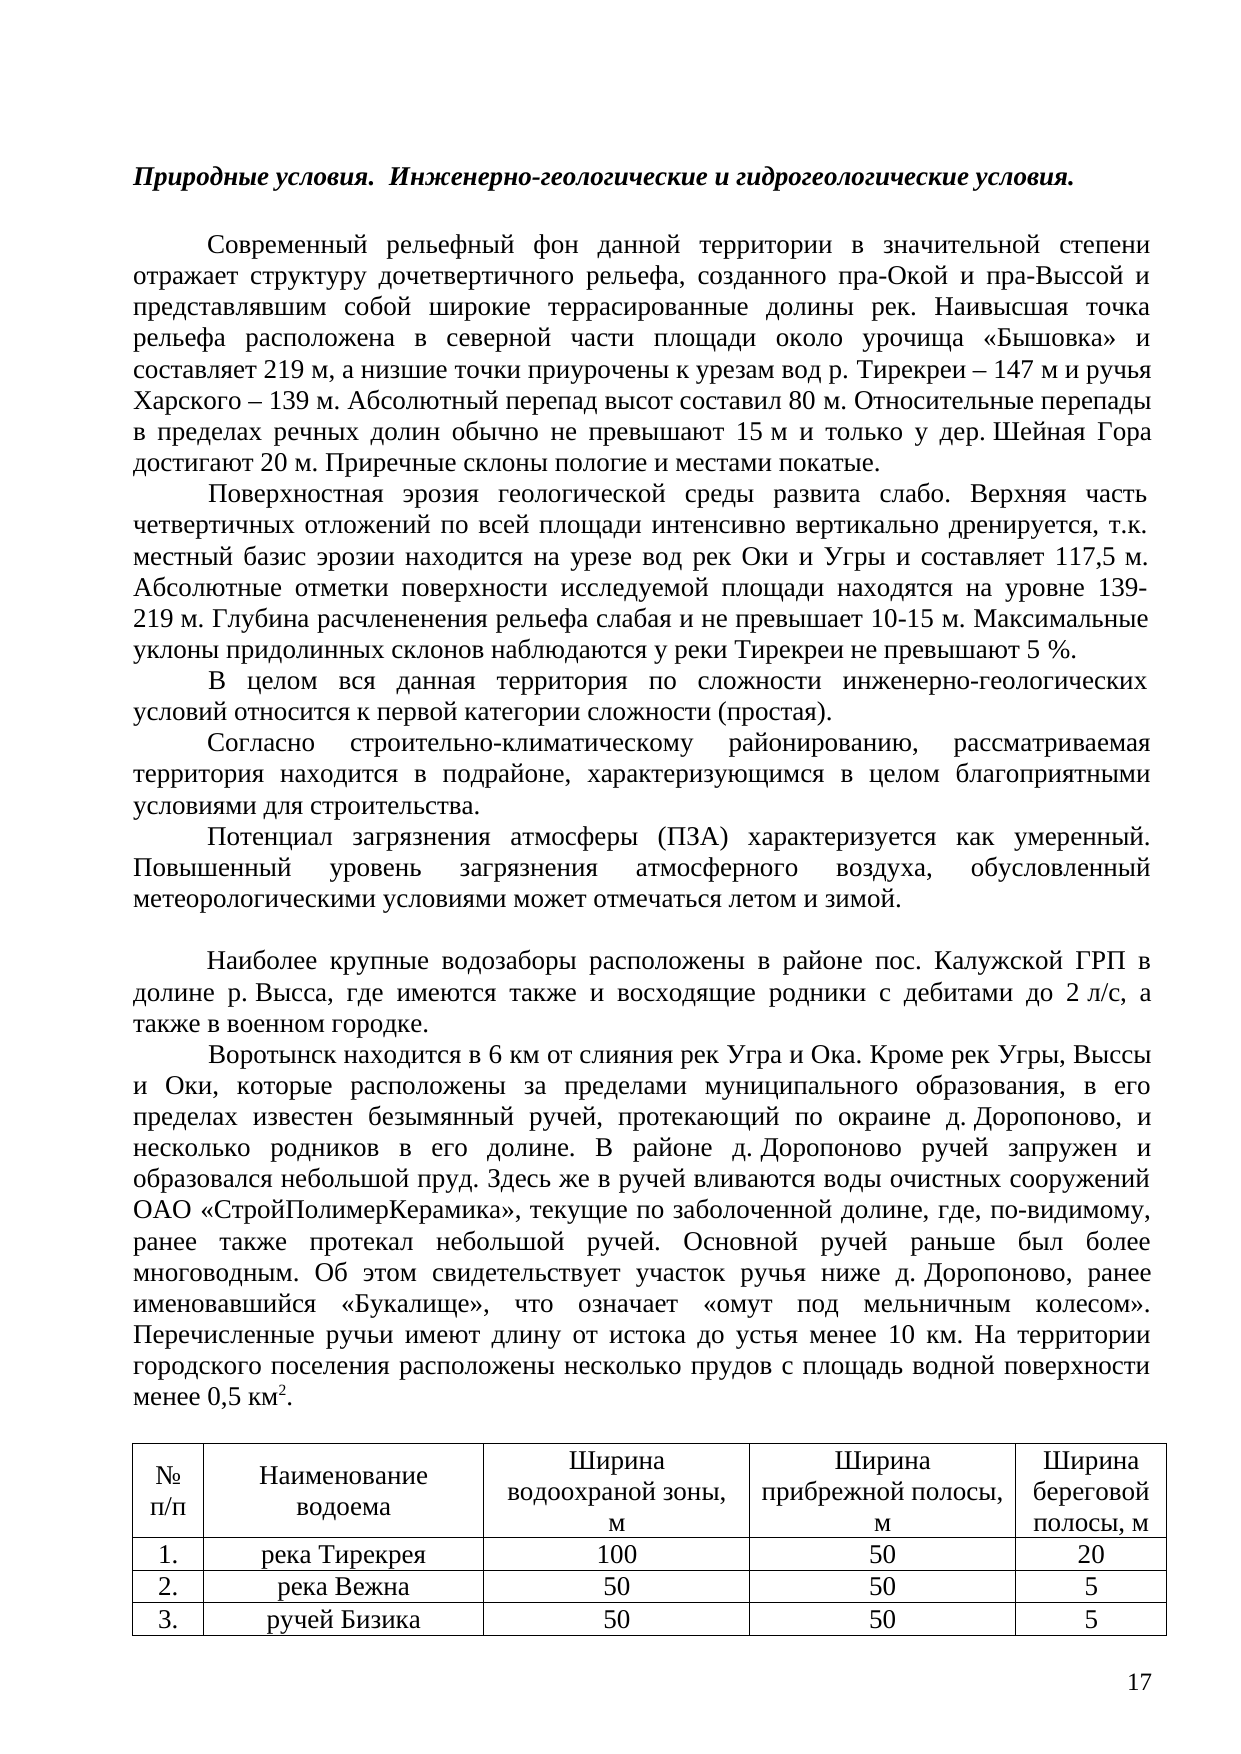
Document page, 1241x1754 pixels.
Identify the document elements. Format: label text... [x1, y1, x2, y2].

table_cell 50 [750, 1538, 1015, 1569]
table_cell 20 [1016, 1538, 1166, 1569]
table_cell 5 [1016, 1571, 1166, 1602]
text Современный рельефный фон данной территории в значительной степени отражает структуру дочетвертичного рельефа, созданного пра-Окой и пра-Выссой и представлявшим собой широкие террасированные долины рек. Наивысшая точка рельефа расположена в северной части площади около урочища «Бышовка» и составляет 219 м, а низшие точки приурочены к урезам вод р. Тирекреи – 147 м и ручья Харского – 139 м. Абсолютный перепад высот составил 80 м. Относительные перепады в пределах речных долин обычно не превышают 15 м и только у дер. Шейная Гора достигают 20 м. Приречные склоны пологие и местами покатые. [133, 228, 1152, 477]
table_cell река Тирекрея [204, 1538, 483, 1569]
subtitle Природные условия. Инженерно-геологические и гидрогеологические условия. [133, 159, 1152, 191]
table_header Ширина водоохраной зоны, м [484, 1444, 749, 1537]
table_cell 50 [484, 1571, 749, 1602]
text Согласно строительно-климатическому районированию, рассматриваемая территория находится в подрайоне, характеризующимся в целом благоприятными условиями для строительства. [133, 726, 1152, 820]
table_cell 50 [484, 1603, 749, 1635]
table_cell 50 [750, 1571, 1015, 1602]
table_cell река Вежна [204, 1571, 483, 1602]
table_header Ширина прибрежной полосы, м [750, 1444, 1015, 1537]
text Потенциал загрязнения атмосферы (ПЗА) характеризуется как умеренный. Повышенный уровень загрязнения атмосферного воздуха, обусловленный метеорологическими условиями может отмечаться летом и зимой. [133, 820, 1152, 913]
table_cell 100 [484, 1538, 749, 1569]
text Поверхностная эрозия геологической среды развита слабо. Верхняя часть четвертичных отложений по всей площади интенсивно вертикально дренируется, т.к. местный базис эрозии находится на урезе вод рек Оки и Угры и составляет 117,5 м. Абсолютные отметки поверхности исследуемой площади находятся на уровне 139-219 м. Глубина расчлененения рельефа слабая и не превышает 10-15 м. Максимальные уклоны придолинных склонов наблюдаются у реки Тирекреи не превышают 5 %. [133, 477, 1148, 664]
table_cell 3. [133, 1603, 203, 1635]
text Воротынск находится в 6 км от слияния рек Угра и Ока. Кроме рек Угры, Выссы и Оки, которые расположены за пределами муниципального образования, в его пределах известен безымянный ручей, протекающий по окраине д. Доропоново, и несколько родников в его долине. В районе д. Доропоново ручей запружен и образовался небольшой пруд. Здесь же в ручей вливаются воды очистных сооружений ОАО «СтройПолимерКерамика», текущие по заболоченной долине, где, по-видимому, ранее также протекал небольшой ручей. Основной ручей раньше был более многоводным. Об этом свидетельствует участок ручья ниже д. Доропоново, ранее именовавшийся «Букалище», что означает «омут под мельничным колесом». Перечисленные ручьи имеют длину от истока до устья менее 10 км. На территории городского поселения расположены несколько прудов с площадь водной поверхности менее 0,5 км2. [133, 1038, 1152, 1412]
text В целом вся данная территория по сложности инженерно-геологических условий относится к первой категории сложности (простая). [133, 664, 1148, 726]
table_header № п/п [133, 1444, 203, 1537]
table_cell 2. [133, 1571, 203, 1602]
table_cell ручей Бизика [204, 1603, 483, 1635]
table_cell 1. [133, 1538, 203, 1569]
text Наиболее крупные водозаборы расположены в районе пос. Калужской ГРП в долине р. Высса, где имеются также и восходящие родники с дебитами до 2 л/с, а также в военном городке. [133, 944, 1152, 1038]
table_header Наименование водоема [204, 1444, 483, 1537]
table_cell 50 [750, 1603, 1015, 1635]
table_cell 5 [1016, 1603, 1166, 1635]
table_header Ширина береговой полосы, м [1016, 1444, 1166, 1537]
